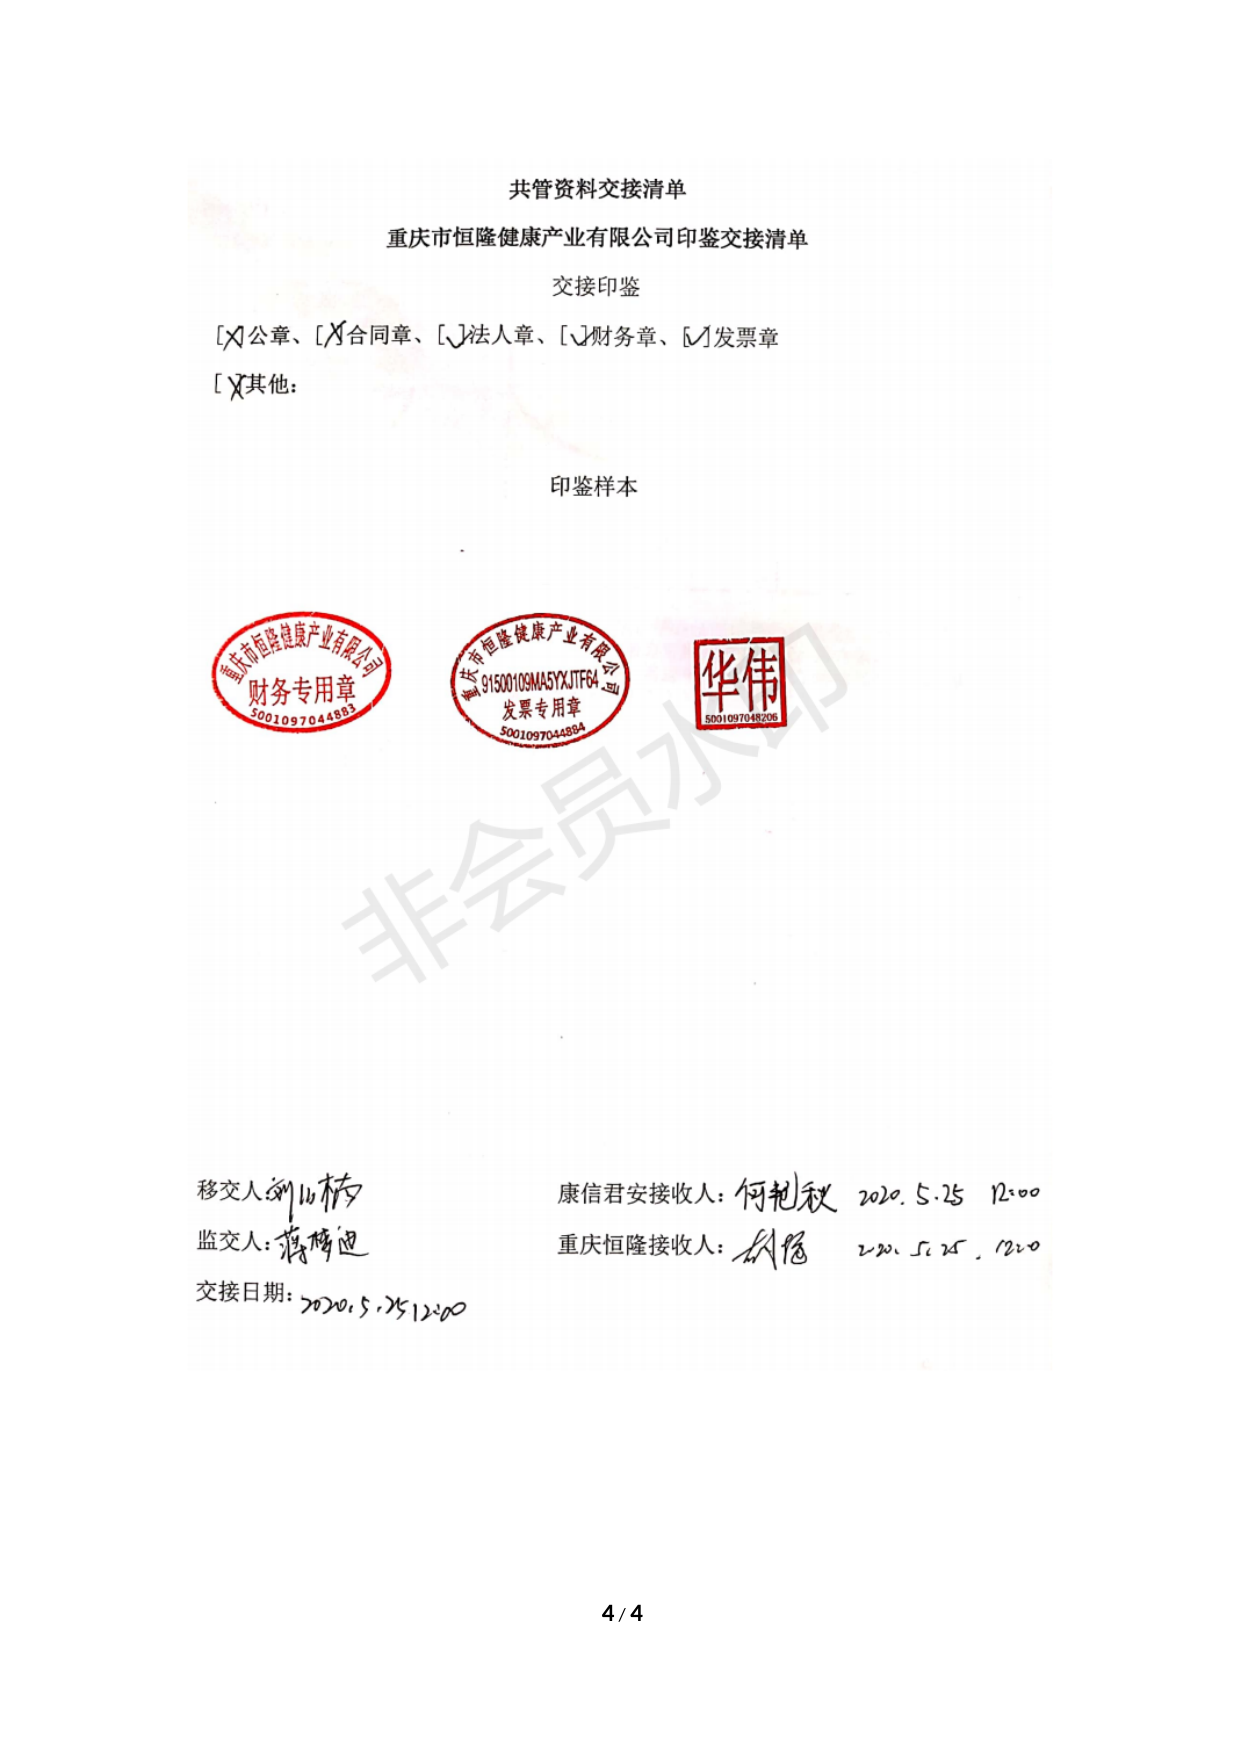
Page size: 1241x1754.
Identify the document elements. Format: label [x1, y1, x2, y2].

picture [187, 158, 1053, 1371]
